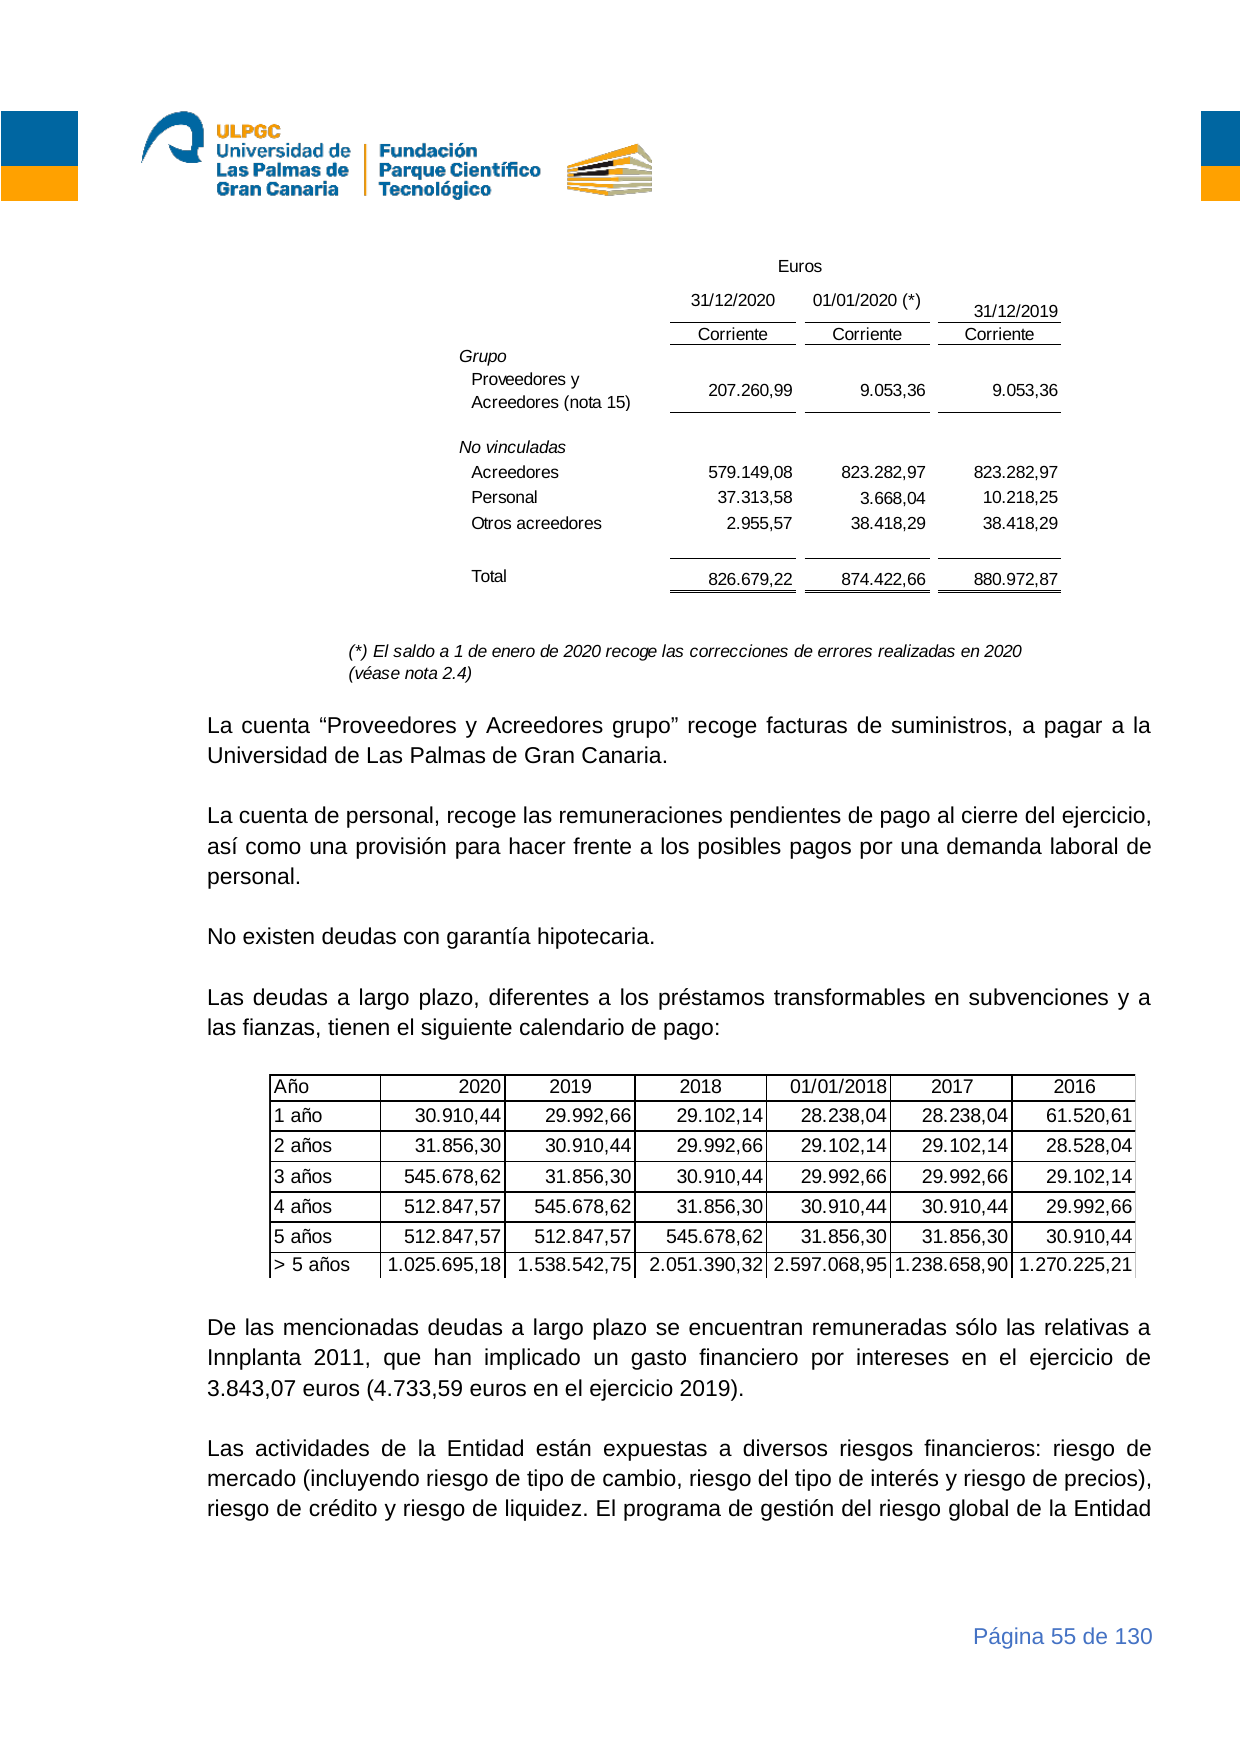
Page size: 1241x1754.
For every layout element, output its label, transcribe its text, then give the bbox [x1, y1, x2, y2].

text La cuenta de personal, recoge las remuneraciones pendientes de pago al cierre del ejercicio, así como una provisión para hacer frente a los posibles pagos por una demanda laboral de personal. [207, 802, 1152, 889]
text La cuenta “Proveedores y Acreedores grupo” recoge facturas de suministros, a pagar a la Universidad de Las Palmas de Gran Canaria. [207, 712, 1152, 768]
text De las mencionadas deudas a largo plazo se encuentran remuneradas sólo las relativas a Innplanta 2011, que han implicado un gasto financiero por intereses en el ejercicio de 3.843,07 euros (4.733,59 euros en el ejercicio 2019). [207, 1314, 1152, 1401]
picture [114, 85, 680, 223]
text Las deudas a largo plazo, diferentes a los préstamos transformables en subvenciones y a las fianzas, tienen el siguiente calendario de pago: [207, 984, 1152, 1040]
text No existen deudas con garantía hipotecaria. [207, 923, 1152, 949]
